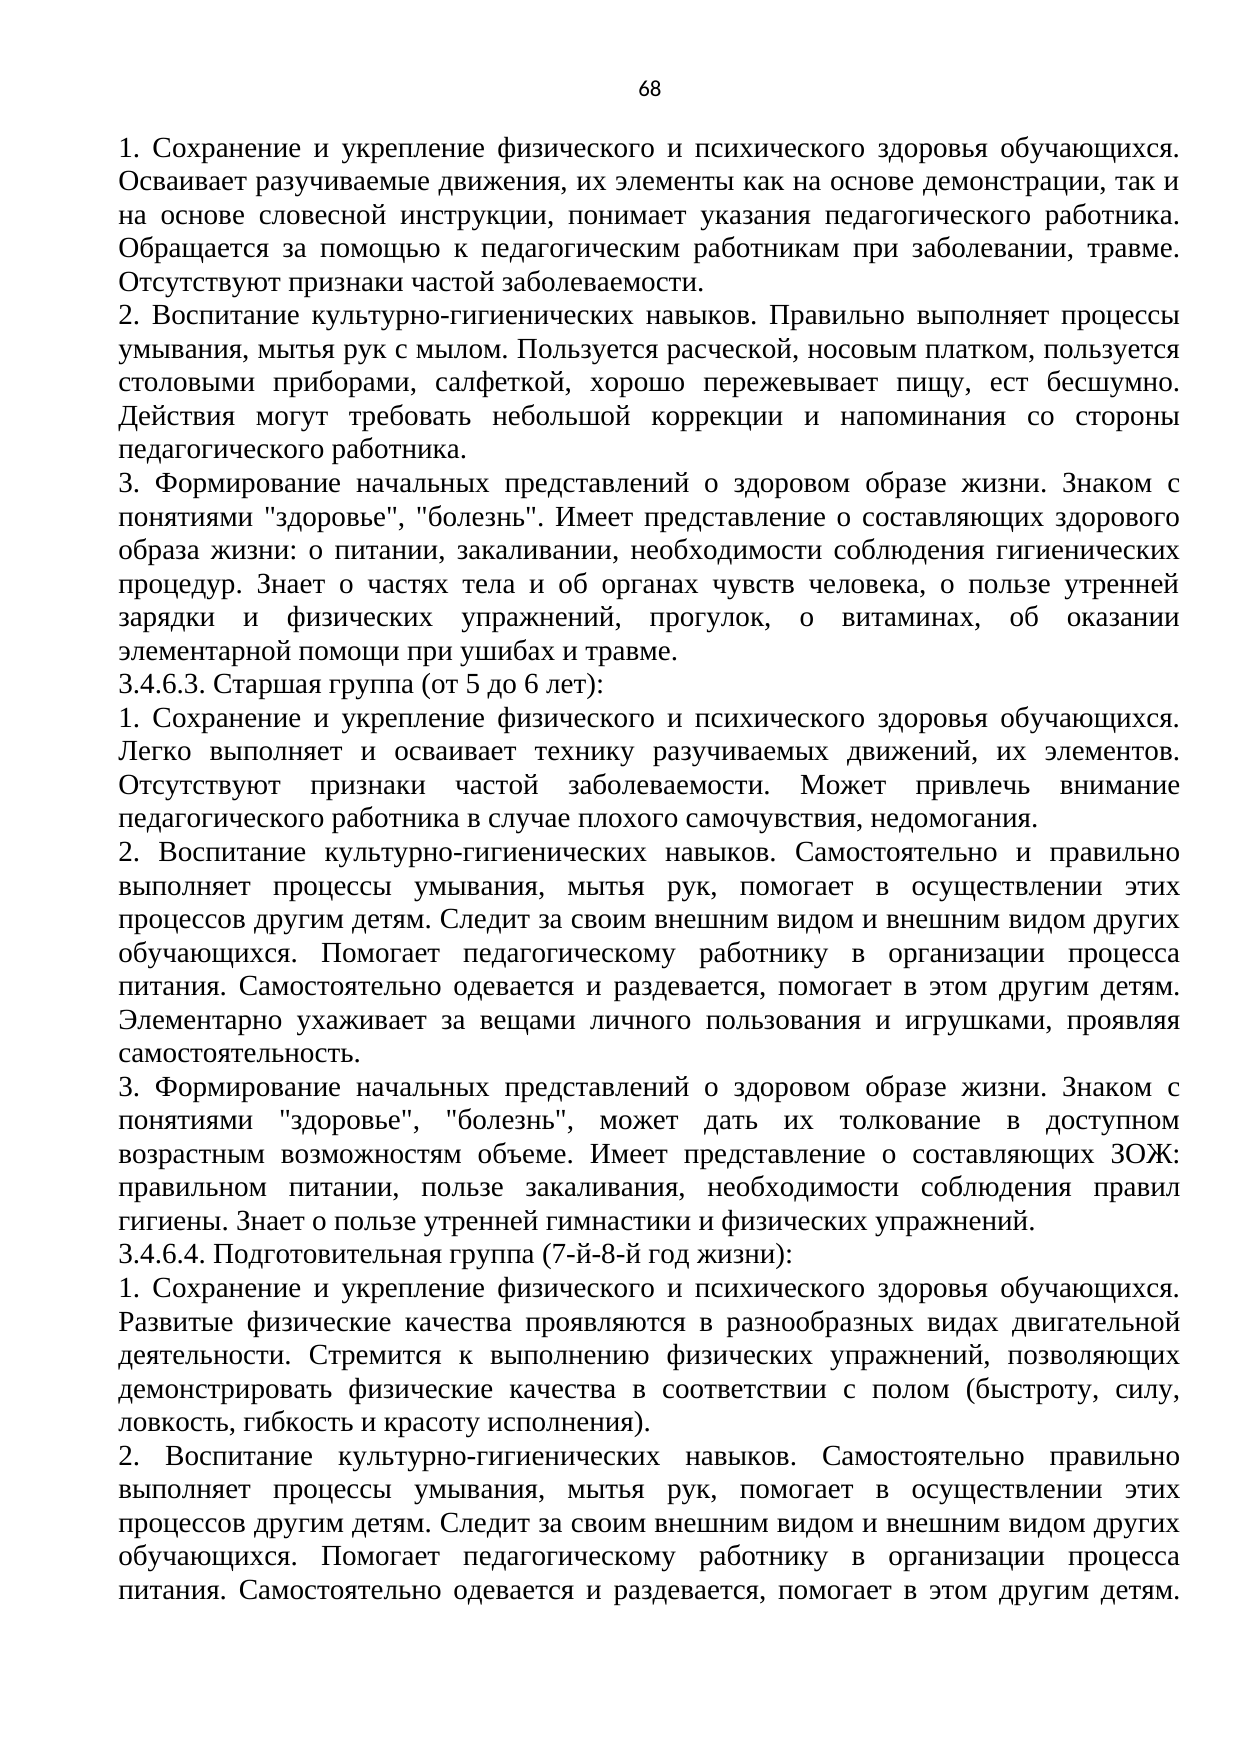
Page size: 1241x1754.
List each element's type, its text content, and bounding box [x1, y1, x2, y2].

text 3. Формирование начальных представлений о здоровом образе жизни. Знаком с понятиями "здоровье", "болезнь". Имеет представление о составляющих здорового образа жизни: о питании, закаливании, необходимости соблюдения гигиенических процедур. Знает о частях тела и об органах чувств человека, о пользе утренней зарядки и физических упражнений, прогулок, о витаминах, об оказании элементарной помощи при ушибах и травме. [118, 465, 1181, 666]
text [118, 1438, 1181, 1606]
text 3. Формирование начальных представлений о здоровом образе жизни. Знаком с понятиями "здоровье", "болезнь", может дать их толкование в доступном возрастным возможностям объеме. Имеет представление о составляющих ЗОЖ: правильном питании, пользе закаливания, необходимости соблюдения правил гигиены. Знает о пользе утренней гимнастики и физических упражнений. [118, 1069, 1181, 1237]
text 2. Воспитание культурно-гигиенических навыков. Правильно выполняет процессы умывания, мытья рук с мылом. Пользуется расческой, носовым платком, пользуется столовыми приборами, салфеткой, хорошо пережевывает пищу, ест бесшумно. Действия могут требовать небольшой коррекции и напоминания со стороны педагогического работника. [118, 297, 1181, 465]
text 1. Сохранение и укрепление физического и психического здоровья обучающихся. Развитые физические качества проявляются в разнообразных видах двигательной деятельности. Стремится к выполнению физических упражнений, позволяющих демонстрировать физические качества в соответствии с полом (быстроту, силу, ловкость, гибкость и красоту исполнения). [118, 1270, 1181, 1438]
text 3.4.6.3. Старшая группа (от 5 до 6 лет): [118, 666, 1181, 700]
text 1. Сохранение и укрепление физического и психического здоровья обучающихся. Осваивает разучиваемые движения, их элементы как на основе демонстрации, так и на основе словесной инструкции, понимает указания педагогического работника. Обращается за помощью к педагогическим работникам при заболевании, травме. Отсутствуют признаки частой заболеваемости. [118, 130, 1181, 297]
text 1. Сохранение и укрепление физического и психического здоровья обучающихся. Легко выполняет и осваивает технику разучиваемых движений, их элементов. Отсутствуют признаки частой заболеваемости. Может привлечь внимание педагогического работника в случае плохого самочувствия, недомогания. [118, 700, 1181, 834]
text 2. Воспитание культурно-гигиенических навыков. Самостоятельно и правильно выполняет процессы умывания, мытья рук, помогает в осуществлении этих процессов другим детям. Следит за своим внешним видом и внешним видом других обучающихся. Помогает педагогическому работнику в организации процесса питания. Самостоятельно одевается и раздевается, помогает в этом другим детям. Элементарно ухаживает за вещами личного пользования и игрушками, проявляя самостоятельность. [118, 834, 1181, 1069]
text 3.4.6.4. Подготовительная группа (7-й-8-й год жизни): [118, 1237, 1181, 1270]
